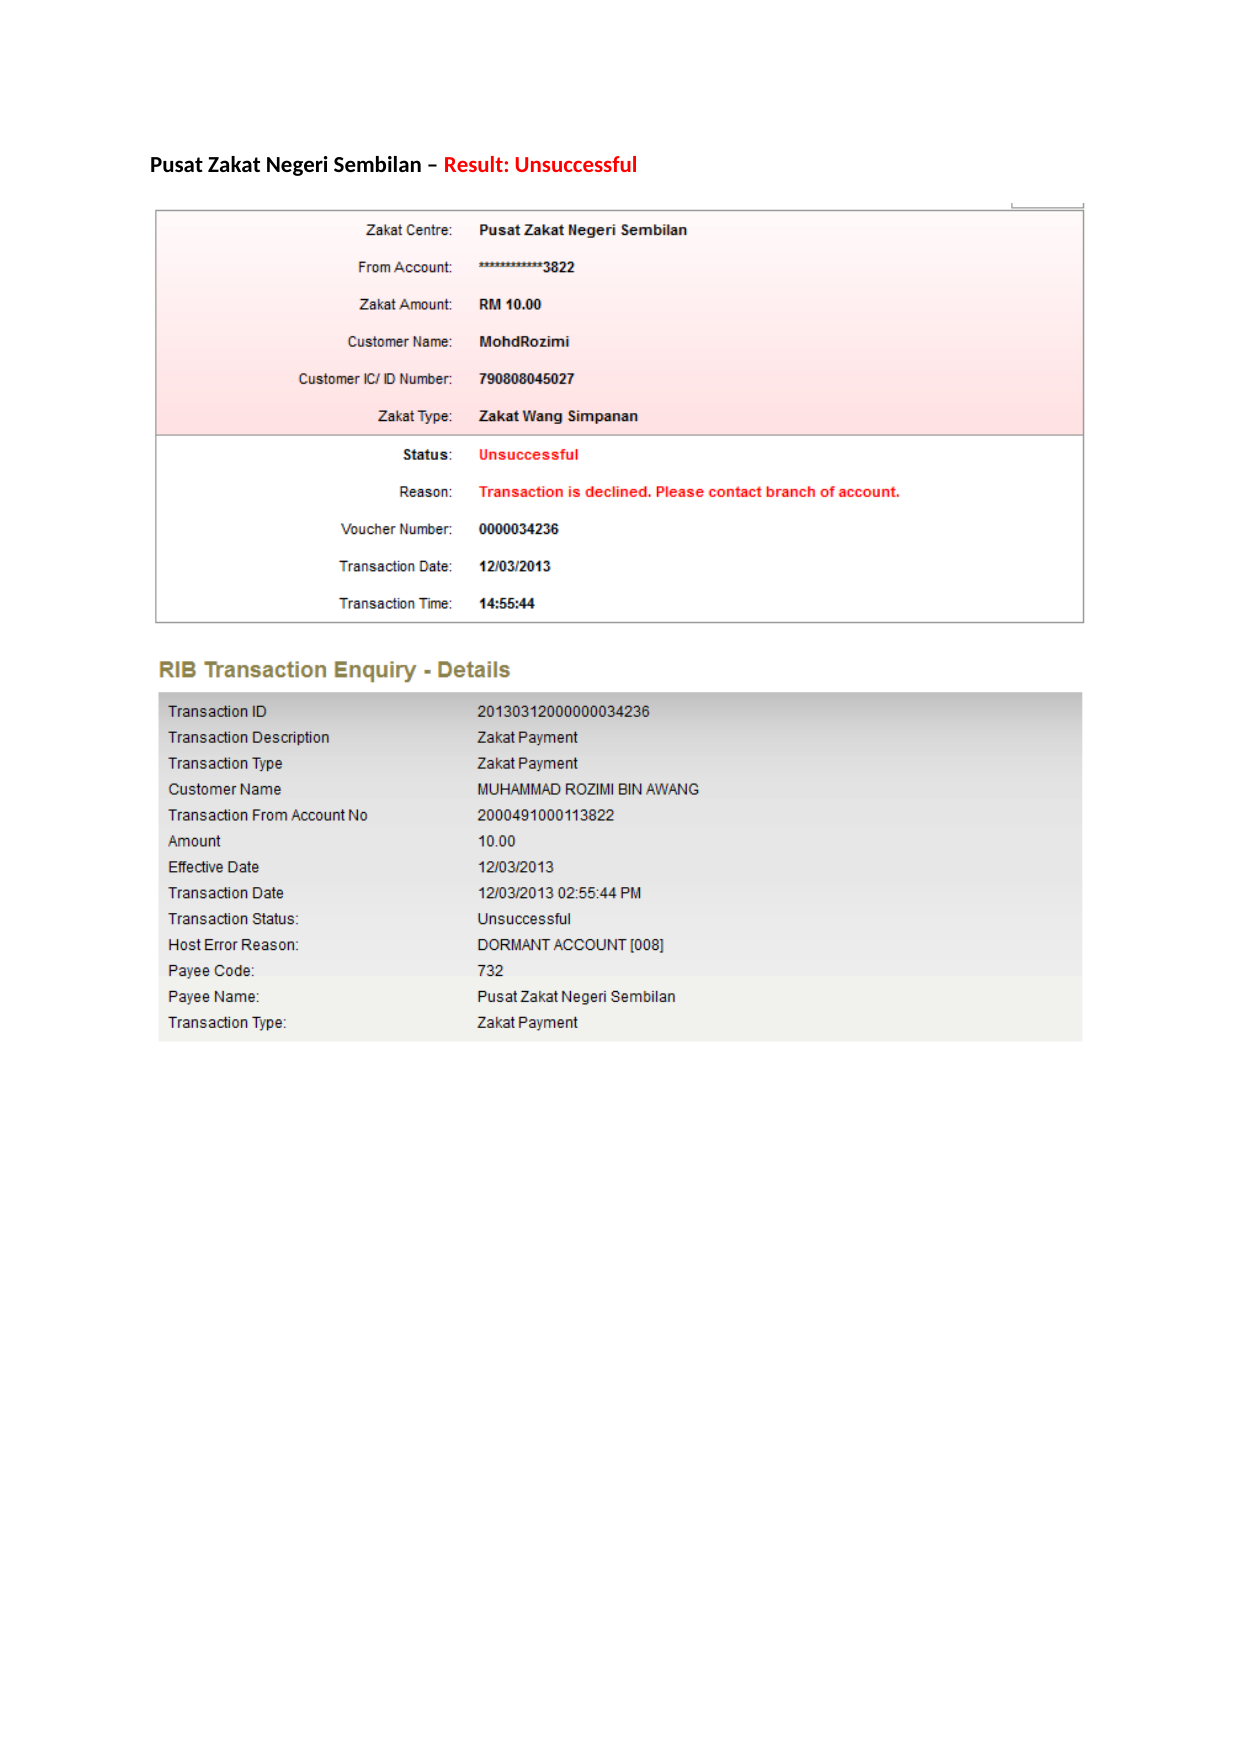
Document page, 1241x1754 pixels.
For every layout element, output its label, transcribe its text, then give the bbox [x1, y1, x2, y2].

text Pusat Zakat Negeri Sembilan – Result: Unsuccessful [150, 150, 1090, 178]
picture [150, 655, 1091, 1049]
picture [150, 203, 1091, 630]
